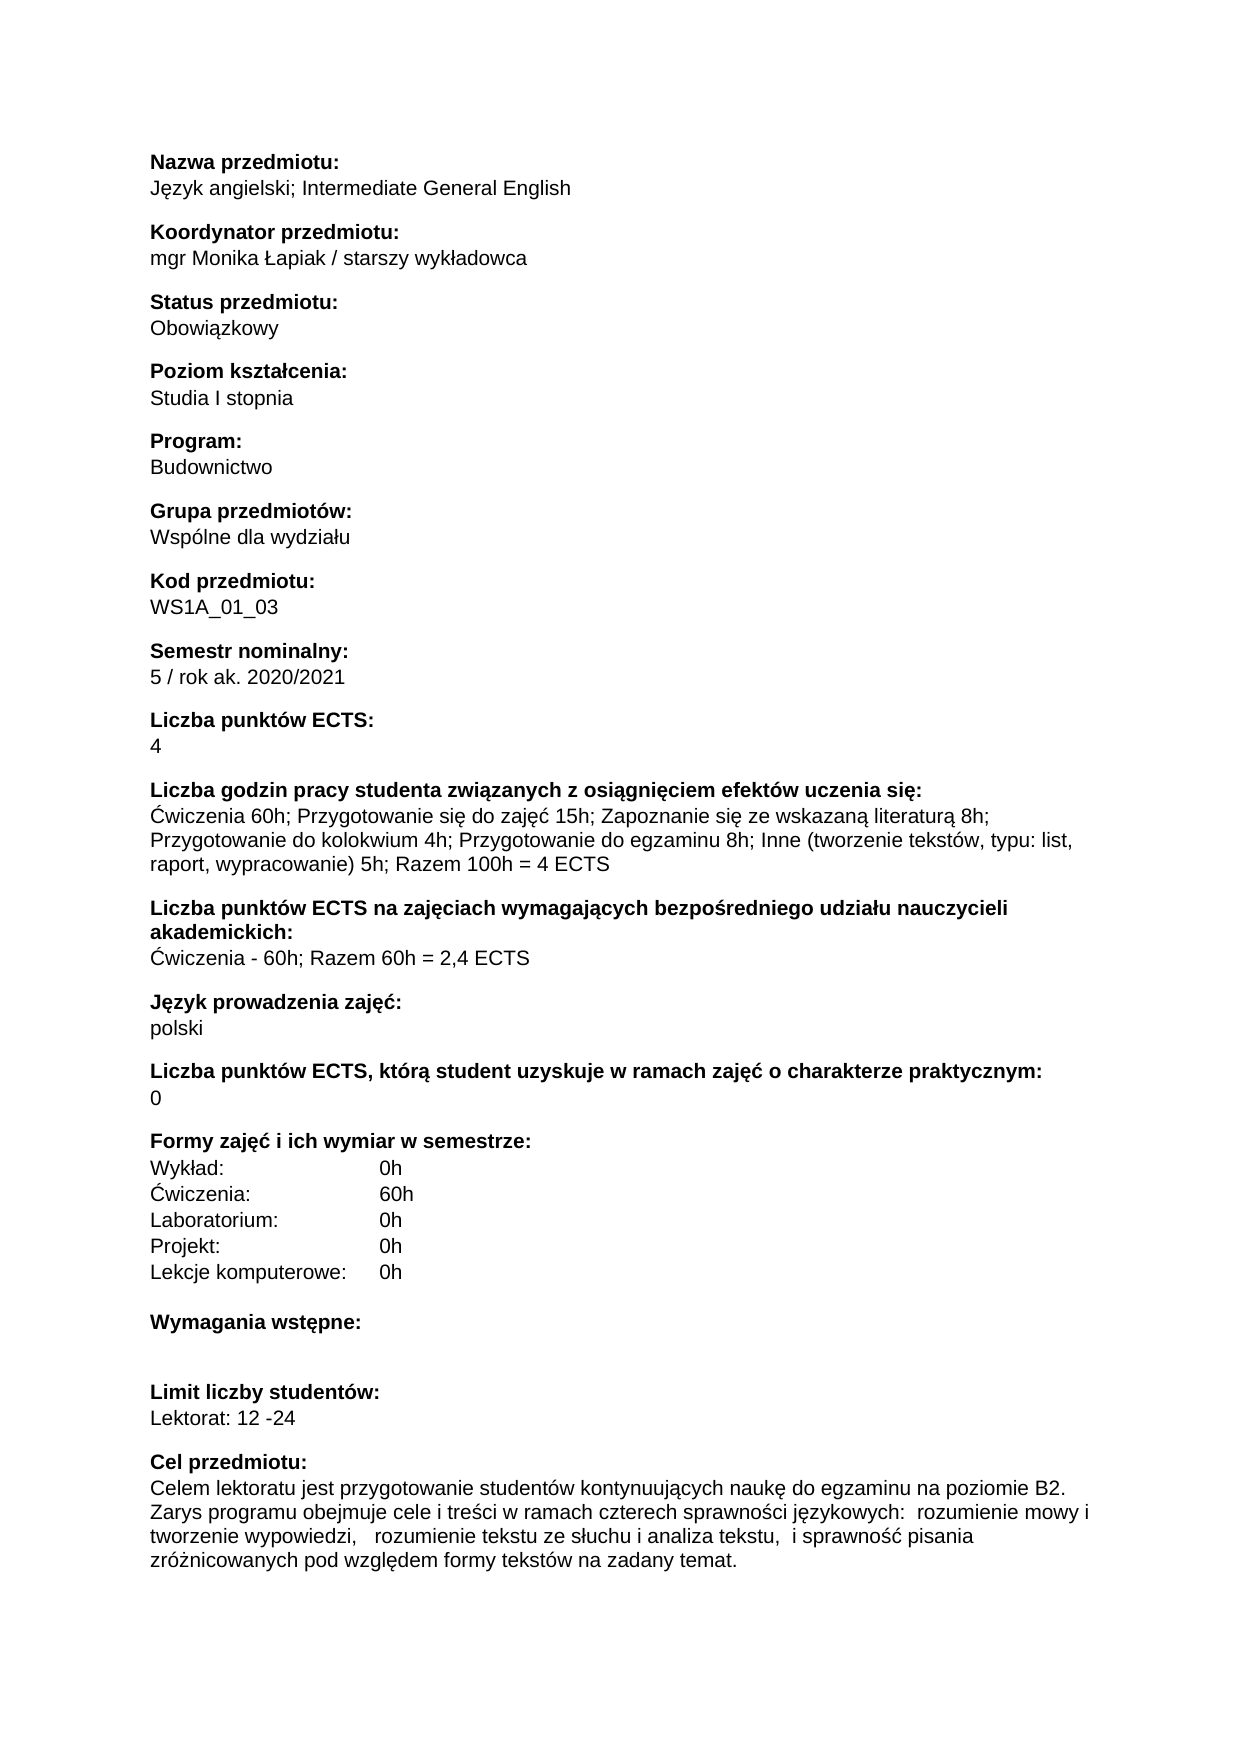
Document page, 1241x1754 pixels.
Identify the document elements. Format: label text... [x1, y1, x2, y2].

text Program: [150, 429, 1090, 453]
table_cell 0h [369, 1206, 597, 1232]
table_header Wykład: [140, 1156, 367, 1180]
text Liczba godzin pracy studenta związanych z osiągnięciem efektów uczenia się: [150, 778, 1090, 802]
table_cell Laboratorium: [140, 1208, 367, 1232]
text 0 [150, 1085, 1090, 1109]
text Semestr nominalny: [150, 638, 1090, 662]
text Grupa przedmiotów: [150, 499, 1090, 523]
text 5 / rok ak. 2020/2021 [150, 664, 1090, 688]
text Poziom kształcenia: [150, 359, 1090, 383]
text Koordynator przedmiotu: [150, 220, 1090, 244]
text polski [150, 1016, 1090, 1039]
table_cell 0h [369, 1232, 597, 1258]
text Wymagania wstępne: [150, 1310, 1090, 1334]
table_cell Ćwiczenia: [140, 1182, 367, 1206]
text Język prowadzenia zajęć: [150, 989, 1090, 1013]
table_cell Lekcje komputerowe: [140, 1260, 367, 1284]
text Liczba punktów ECTS, którą student uzyskuje w ramach zajęć o charakterze praktycznym: [150, 1059, 1090, 1083]
text Liczba punktów ECTS: [150, 708, 1090, 732]
text 4 [150, 734, 1090, 758]
table_header 0h [369, 1156, 597, 1180]
text Lektorat: 12 -24 [150, 1406, 1090, 1430]
text Formy zajęć i ich wymiar w semestrze: [150, 1129, 1090, 1153]
text Studia I stopnia [150, 385, 1090, 409]
table_cell 60h [369, 1180, 597, 1206]
text Limit liczby studentów: [150, 1380, 1090, 1404]
text Wspólne dla wydziału [150, 525, 1090, 549]
text Obowiązkowy [150, 316, 1090, 339]
text Ćwiczenia - 60h; Razem 60h = 2,4 ECTS [150, 946, 1090, 970]
text mgr Monika Łapiak / starszy wykładowca [150, 246, 1090, 270]
text Ćwiczenia 60h; Przygotowanie się do zajęć 15h; Zapoznanie się ze wskazaną literaturą 8h; Przygotowanie do kolokwium 4h; Przygotowanie do egzaminu 8h; Inne (tworzenie tekstów, typu: list, raport, wypracowanie) 5h; Razem 100h = 4 ECTS [150, 804, 1090, 876]
text Celem lektoratu jest przygotowanie studentów kontynuujących naukę do egzaminu na poziomie B2. Zarys programu obejmuje cele i treści w ramach czterech sprawności językowych: rozumienie mowy i tworzenie wypowiedzi, rozumienie tekstu ze słuchu i analiza tekstu, i sprawność pisania zróżnicowanych pod względem formy tekstów na zadany temat. [150, 1476, 1090, 1571]
text Kod przedmiotu: [150, 569, 1090, 593]
text Status przedmiotu: [150, 289, 1090, 313]
text Nazwa przedmiotu: [150, 150, 1090, 174]
text Cel przedmiotu: [150, 1449, 1090, 1473]
table_cell 0h [369, 1258, 597, 1284]
text Budownictwo [150, 455, 1090, 479]
text WS1A_01_03 [150, 595, 1090, 619]
text Liczba punktów ECTS na zajęciach wymagających bezpośredniego udziału nauczycieli akademickich: [150, 896, 1090, 944]
text Język angielski; Intermediate General English [150, 176, 1090, 200]
table_cell Projekt: [140, 1234, 367, 1258]
